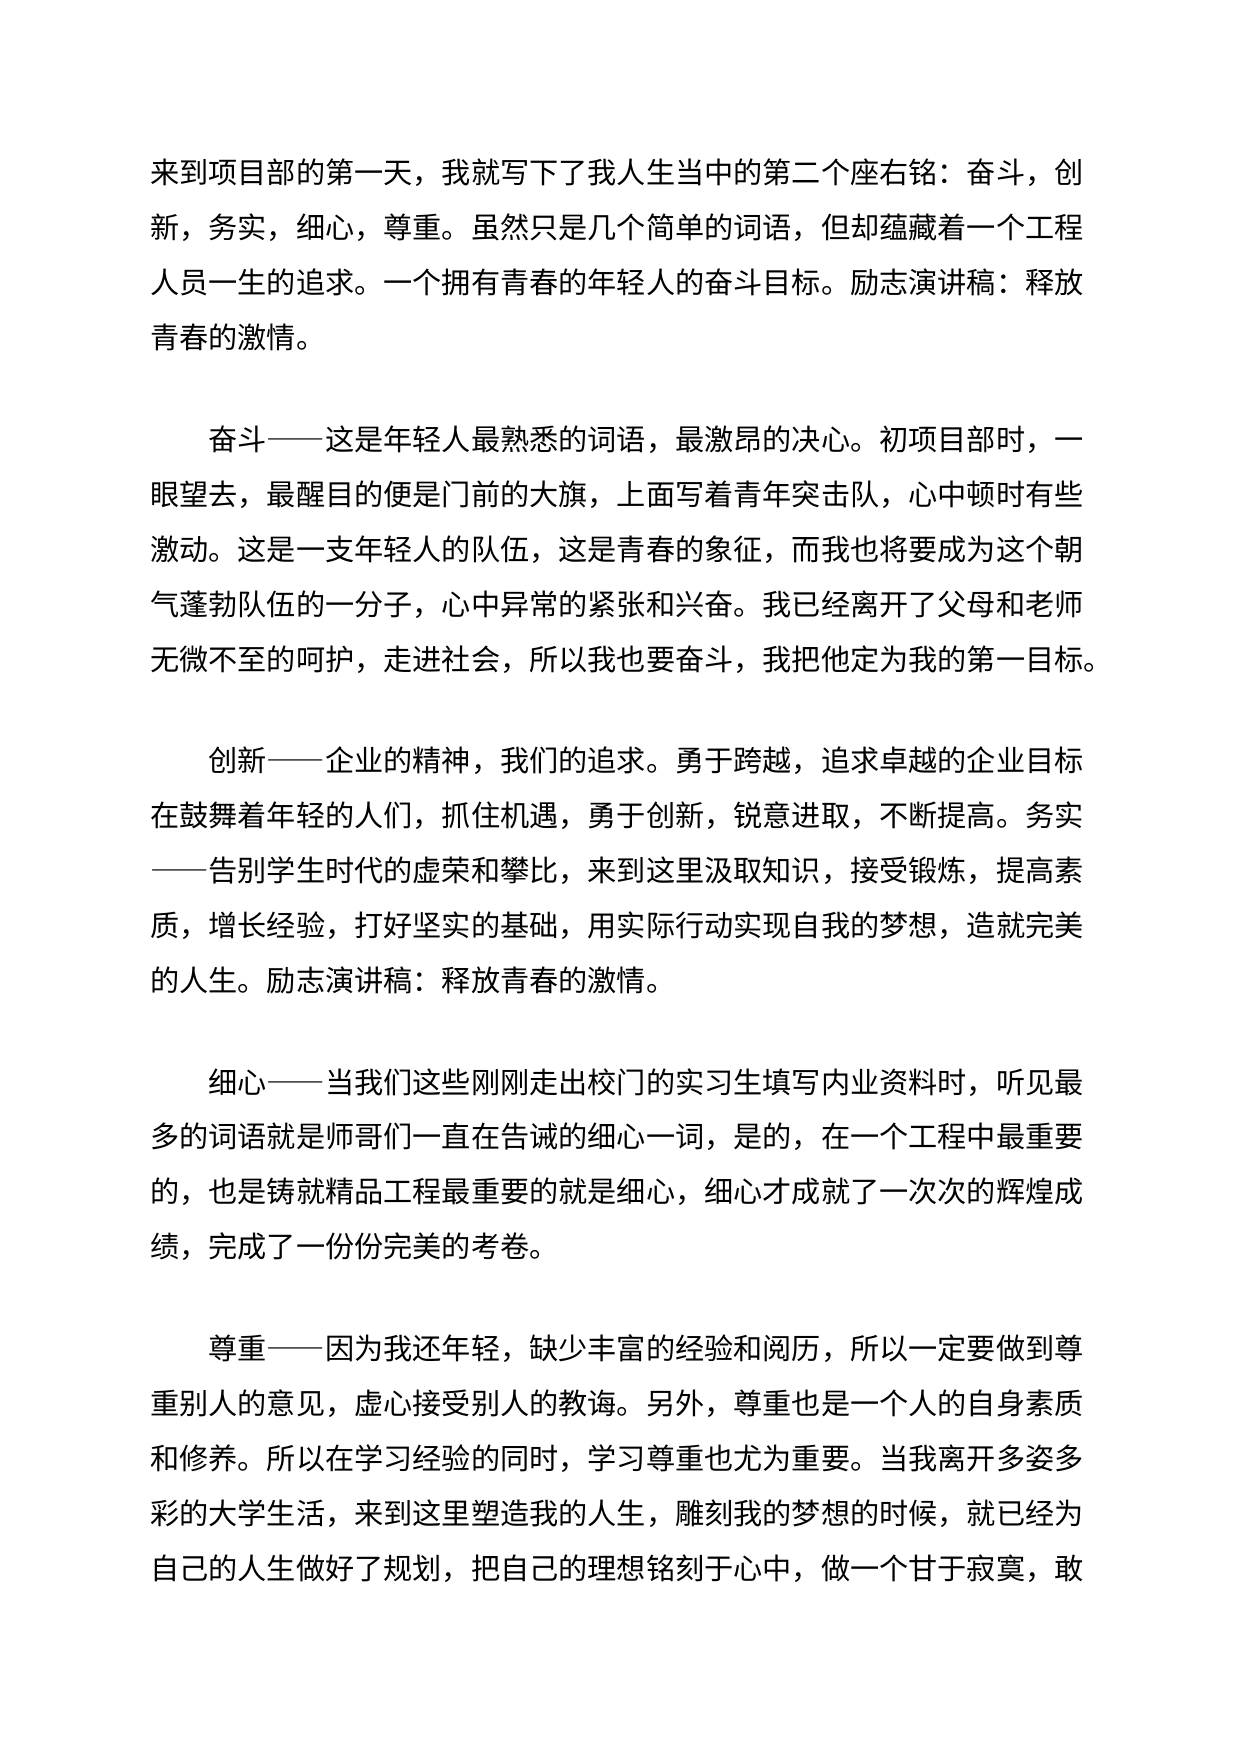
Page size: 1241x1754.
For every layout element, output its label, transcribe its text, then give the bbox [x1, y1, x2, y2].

text 奋斗——这是年轻人最熟悉的词语，最激昂的决心。初项目部时，一眼望去，最醒目的便是门前的大旗，上面写着青年突击队，心中顿时有些激动。这是一支年轻人的队伍，这是青春的象征，而我也将要成为这个朝气蓬勃队伍的一分子，心中异常的紧张和兴奋。我已经离开了父母和老师无微不至的呵护，走进社会，所以我也要奋斗，我把他定为我的第一目标。 [150, 416, 1090, 678]
text 细心——当我们这些刚刚走出校门的实习生填写内业资料时，听见最多的词语就是师哥们一直在告诫的细心一词，是的，在一个工程中最重要的，也是铸就精品工程最重要的就是细心，细心才成就了一次次的辉煌成绩，完成了一份份完美的考卷。 [150, 1059, 1090, 1266]
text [150, 1326, 1090, 1587]
text 创新——企业的精神，我们的追求。勇于跨越，追求卓越的企业目标在鼓舞着年轻的人们，抓住机遇，勇于创新，锐意进取，不断提高。务实——告别学生时代的虚荣和攀比，来到这里汲取知识，接受锻炼，提高素质，增长经验，打好坚实的基础，用实际行动实现自我的梦想，造就完美的人生。励志演讲稿：释放青春的激情。 [150, 738, 1090, 1000]
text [150, 150, 1090, 357]
